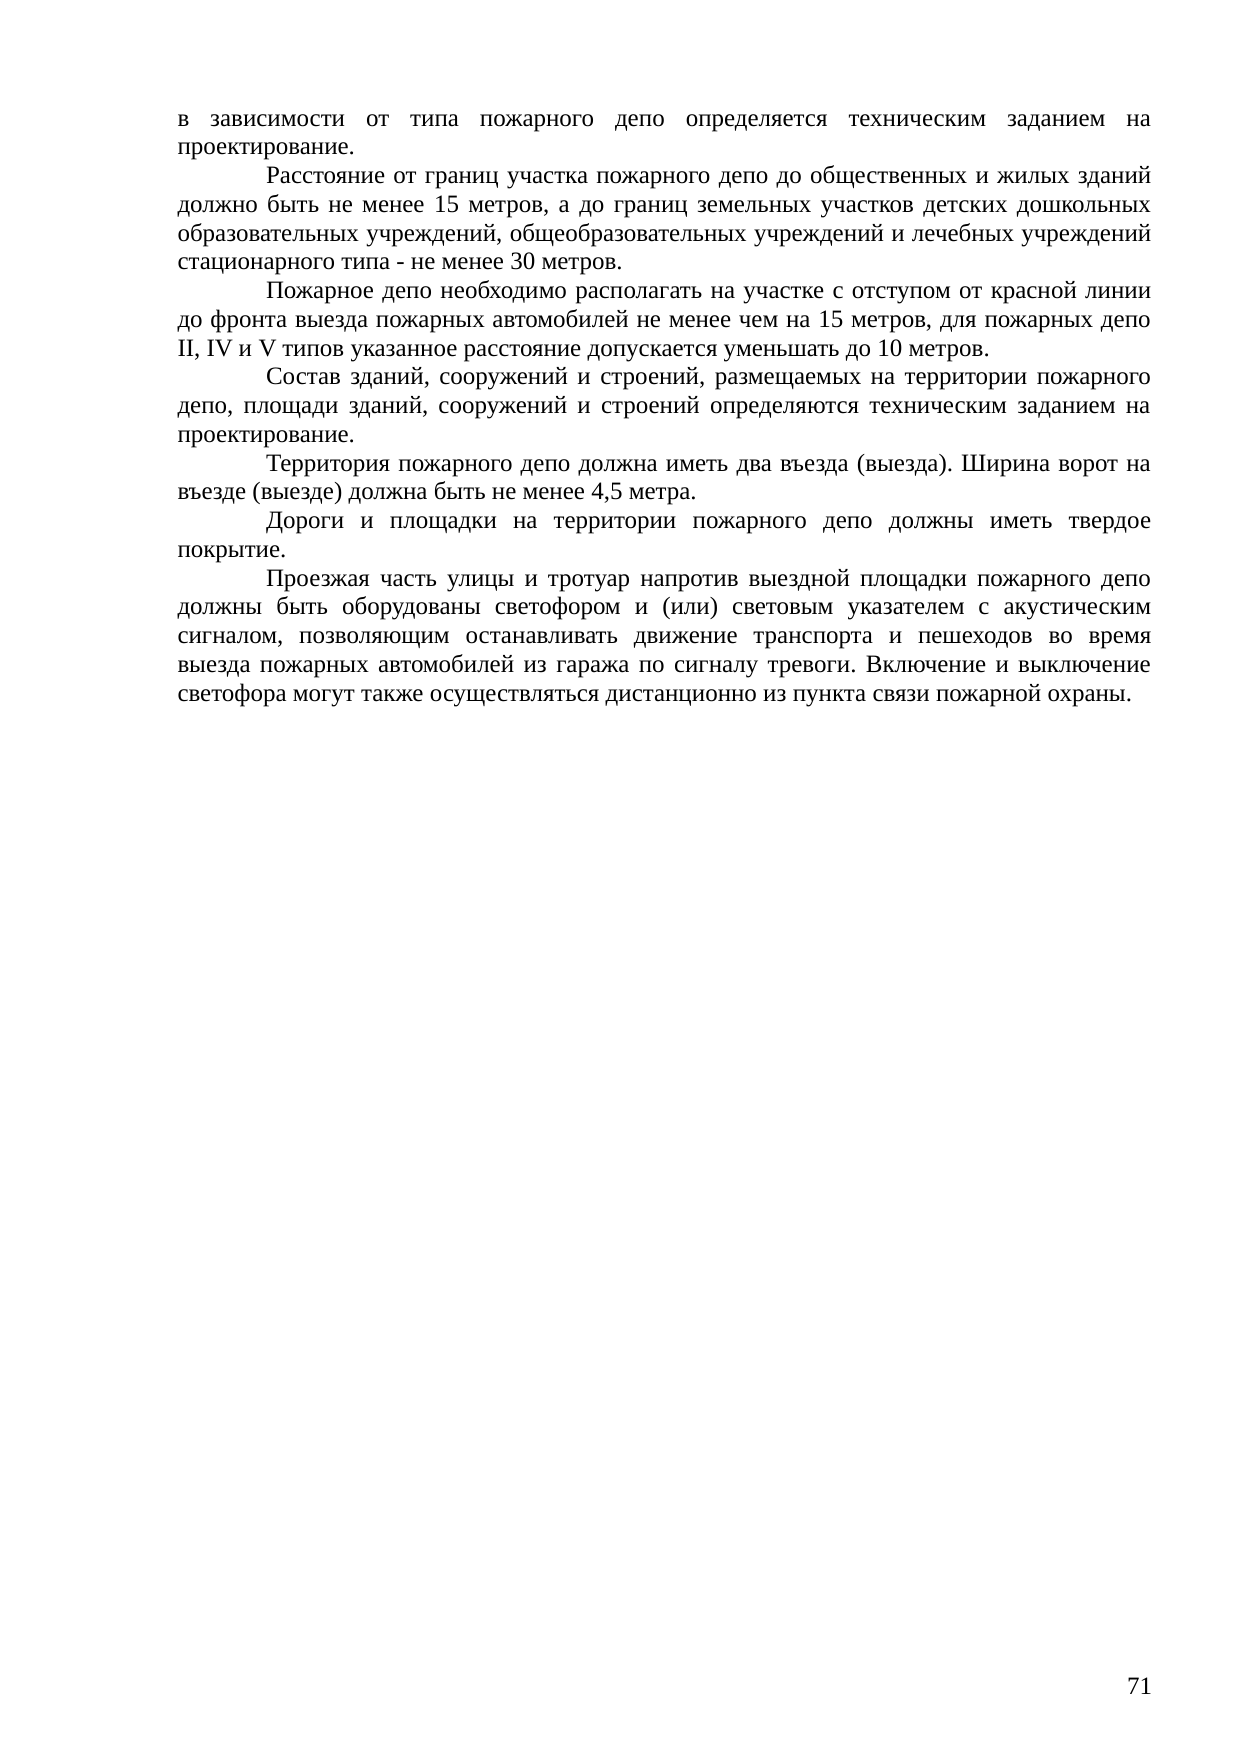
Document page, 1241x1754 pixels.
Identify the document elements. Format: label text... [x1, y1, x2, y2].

text Пожарное депо необходимо располагать на участке с отступом от красной линии до фронта выезда пожарных автомобилей не менее чем на , для пожарных депо II, IV и V типов указанное расстояние допускается уменьшать до . [177, 275, 1152, 361]
text Расстояние от границ участка пожарного депо до общественных и жилых зданий должно быть не менее , а до границ земельных участков детских дошкольных образовательных учреждений, общеобразовательных учреждений и лечебных учреждений стационарного типа - не менее . [177, 160, 1152, 275]
text Проезжая часть улицы и тротуар напротив выездной площадки пожарного депо должны быть оборудованы светофором и (или) световым указателем с акустическим сигналом, позволяющим останавливать движение транспорта и пешеходов во время выезда пожарных автомобилей из гаража по сигналу тревоги. Включение и выключение светофора могут также осуществляться дистанционно из пункта связи пожарной охраны. [177, 563, 1152, 706]
text Территория пожарного депо должна иметь два въезда (выезда). Ширина ворот на въезде (выезде) должна быть не менее . [177, 448, 1152, 505]
text Состав зданий, сооружений и строений, размещаемых на территории пожарного депо, площади зданий, сооружений и строений определяются техническим заданием на проектирование. [177, 361, 1152, 448]
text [177, 103, 1152, 160]
text Дороги и площадки на территории пожарного депо должны иметь твердое покрытие. [177, 505, 1152, 563]
